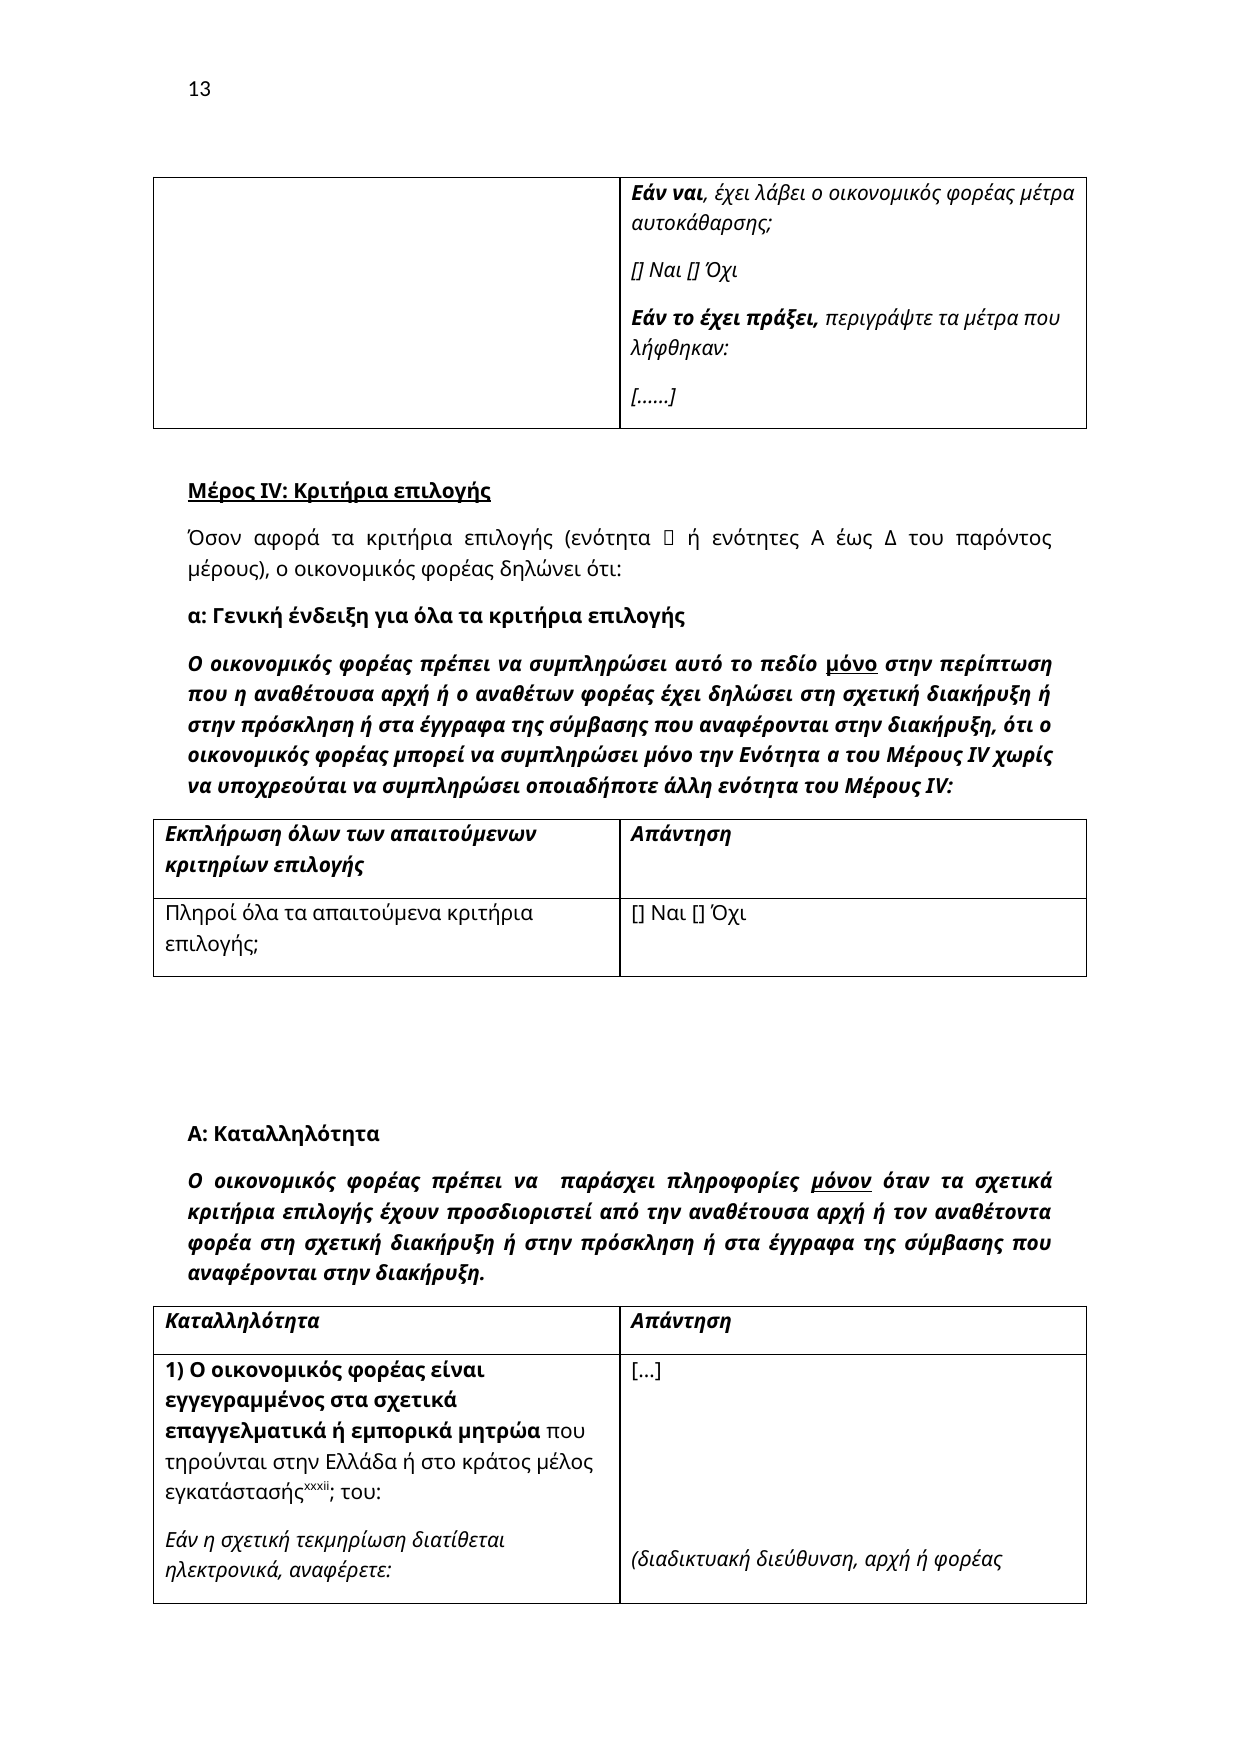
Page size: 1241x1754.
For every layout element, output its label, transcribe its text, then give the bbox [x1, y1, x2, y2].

text Μέρος IV: Κριτήρια επιλογής [187, 476, 1053, 505]
table_cell [] Ναι [] Όχι [621, 899, 1086, 976]
table_header Καταλληλότητα [154, 1307, 619, 1354]
text α: Γενική ένδειξη για όλα τα κριτήρια επιλογής [187, 601, 1053, 630]
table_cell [621, 1355, 1086, 1602]
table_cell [154, 178, 619, 428]
text Όσον αφορά τα κριτήρια επιλογής (ενότητα  ή ενότητες Α έως Δ του παρόντος μέρους), ο οικονομικός φορέας δηλώνει ότι: [187, 523, 1053, 583]
text Ο οικονομικός φορέας πρέπει να συμπληρώσει αυτό το πεδίο μόνο στην περίπτωση που η αναθέτουσα αρχή ή ο αναθέτων φορέας έχει δηλώσει στη σχετική διακήρυξη ή στην πρόσκληση ή στα έγγραφα της σύμβασης που αναφέρονται στην διακήρυξη, ότι ο οικονομικός φορέας μπορεί να συμπληρώσει μόνο την Ενότητα a του Μέρους ΙV χωρίς να υποχρεούται να συμπληρώσει οποιαδήποτε άλλη ενότητα του Μέρους ΙV: [187, 649, 1053, 800]
text Ο οικονομικός φορέας πρέπει να παράσχει πληροφορίες μόνον όταν τα σχετικά κριτήρια επιλογής έχουν προσδιοριστεί από την αναθέτουσα αρχή ή τον αναθέτοντα φορέα στη σχετική διακήρυξη ή στην πρόσκληση ή στα έγγραφα της σύμβασης που αναφέρονται στην διακήρυξη. [187, 1166, 1053, 1287]
table_header Εκπλήρωση όλων των απαιτούμενων κριτηρίων επιλογής [154, 820, 619, 897]
table_header Απάντηση [621, 1307, 1086, 1354]
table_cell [621, 178, 1086, 428]
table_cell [154, 1355, 619, 1602]
table_header Απάντηση [621, 820, 1086, 897]
table_cell Πληροί όλα τα απαιτούμενα κριτήρια επιλογής; [154, 899, 619, 976]
text Α: Καταλληλότητα [187, 1119, 1053, 1148]
